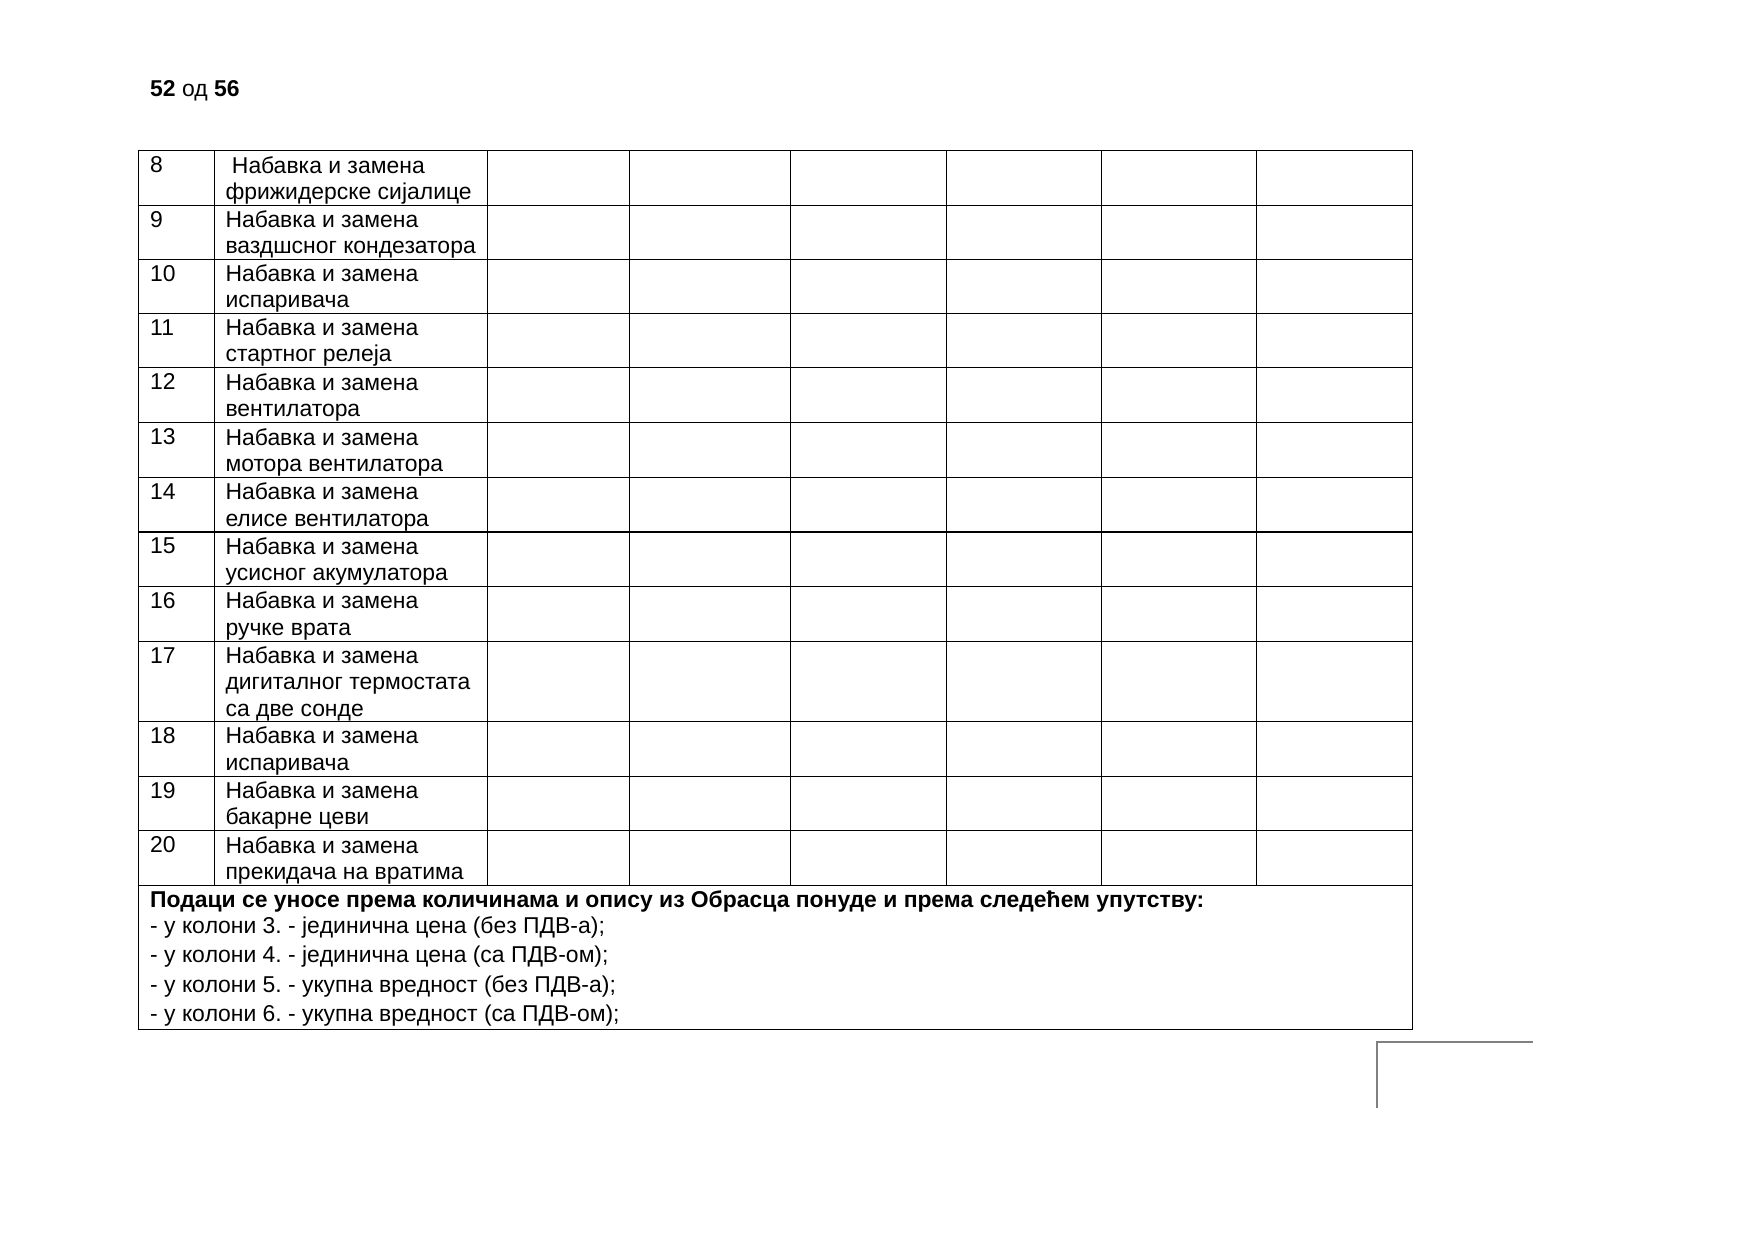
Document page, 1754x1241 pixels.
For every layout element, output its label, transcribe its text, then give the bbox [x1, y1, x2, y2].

table_cell Набавка и замена фрижидерске сијалице [215, 151, 487, 205]
table_cell 13 [139, 423, 214, 477]
table_cell [1257, 423, 1412, 477]
table_cell [488, 533, 629, 586]
table_cell 17 [139, 642, 214, 721]
table_cell [630, 206, 790, 259]
table_cell [1257, 533, 1412, 586]
table_cell [1257, 831, 1412, 885]
table_cell [488, 314, 629, 367]
table_cell 11 [139, 314, 214, 367]
table_cell [1102, 587, 1256, 641]
table_cell [947, 831, 1101, 885]
table_cell Набавка и замена елисе вентилатора [215, 478, 487, 531]
table_cell 9 [139, 206, 214, 259]
table_cell [1102, 260, 1256, 313]
table_cell [791, 314, 946, 367]
table_cell [791, 368, 946, 422]
table_cell 12 [139, 368, 214, 422]
table_cell [488, 478, 629, 531]
table_cell 15 [139, 533, 214, 586]
table_cell [630, 151, 790, 205]
table_cell [947, 151, 1101, 205]
table_cell 20 [139, 831, 214, 885]
table_cell [791, 478, 946, 531]
table_cell [1102, 206, 1256, 259]
table_cell [630, 777, 790, 830]
table_cell [1102, 533, 1256, 586]
table_cell [791, 831, 946, 885]
table_cell [630, 368, 790, 422]
table_cell [947, 260, 1101, 313]
table_cell [791, 260, 946, 313]
table_cell [630, 831, 790, 885]
table_cell [791, 423, 946, 477]
table_cell [630, 260, 790, 313]
table_cell [1257, 478, 1412, 531]
table_cell [947, 368, 1101, 422]
table_cell [947, 533, 1101, 586]
table_cell [488, 587, 629, 641]
table_cell [630, 533, 790, 586]
table_cell [630, 423, 790, 477]
table_cell [1257, 260, 1412, 313]
table_cell [1257, 151, 1412, 205]
table_cell 16 [139, 587, 214, 641]
table_cell [488, 423, 629, 477]
table_cell Набавка и замена ручке врата [215, 587, 487, 641]
table_cell [630, 722, 790, 776]
table_cell [1102, 722, 1256, 776]
table_cell [791, 587, 946, 641]
table_cell [1102, 368, 1256, 422]
table_cell Набавка и замена мотора вентилатора [215, 423, 487, 477]
table_cell [488, 368, 629, 422]
table_cell [488, 642, 629, 721]
table_cell 18 [139, 722, 214, 776]
table_cell [947, 423, 1101, 477]
table_cell [1102, 777, 1256, 830]
table_cell Набавка и замена прекидача на вратима [215, 831, 487, 885]
table_cell [1257, 314, 1412, 367]
table_cell [947, 587, 1101, 641]
table_cell Набавка и замена стартног релеја [215, 314, 487, 367]
table_cell Набавка и замена бакарне цеви [215, 777, 487, 830]
table_cell [1257, 368, 1412, 422]
table_cell Набавка и замена испаривача [215, 722, 487, 776]
table_cell 19 [139, 777, 214, 830]
table_cell Набавка и замена испаривача [215, 260, 487, 313]
table_cell [1257, 587, 1412, 641]
table_cell [488, 722, 629, 776]
table_cell [1102, 151, 1256, 205]
table_cell [488, 151, 629, 205]
table_cell [947, 642, 1101, 721]
table_cell [947, 777, 1101, 830]
table_cell [791, 722, 946, 776]
table_cell [1257, 206, 1412, 259]
table_cell [488, 206, 629, 259]
table_cell [1257, 642, 1412, 721]
table_cell Набавка и замена усисног акумулатора [215, 533, 487, 586]
table_cell [1102, 831, 1256, 885]
table_cell [1257, 777, 1412, 830]
table_cell [488, 777, 629, 830]
table_cell Набавка и замена дигиталног термостата са две сонде [215, 642, 487, 721]
table_cell [630, 642, 790, 721]
table_cell [791, 151, 946, 205]
table_cell [791, 777, 946, 830]
table_cell [630, 478, 790, 531]
table_cell [630, 314, 790, 367]
table_cell [488, 831, 629, 885]
table_cell [488, 260, 629, 313]
table_cell [1102, 423, 1256, 477]
table_cell [947, 478, 1101, 531]
table_cell 8 [139, 151, 214, 205]
table_cell [947, 722, 1101, 776]
table_cell [947, 206, 1101, 259]
table_cell [630, 587, 790, 641]
table_cell [791, 206, 946, 259]
table_cell [791, 533, 946, 586]
table_cell [1102, 478, 1256, 531]
table_cell [1102, 642, 1256, 721]
table_cell [1102, 314, 1256, 367]
table_cell Набавка и замена ваздшсног кондезатора [215, 206, 487, 259]
table_cell 10 [139, 260, 214, 313]
table_cell [791, 642, 946, 721]
table_cell Набавка и замена вентилатора [215, 368, 487, 422]
table_cell 14 [139, 478, 214, 531]
table_cell [1257, 722, 1412, 776]
table_cell [947, 314, 1101, 367]
